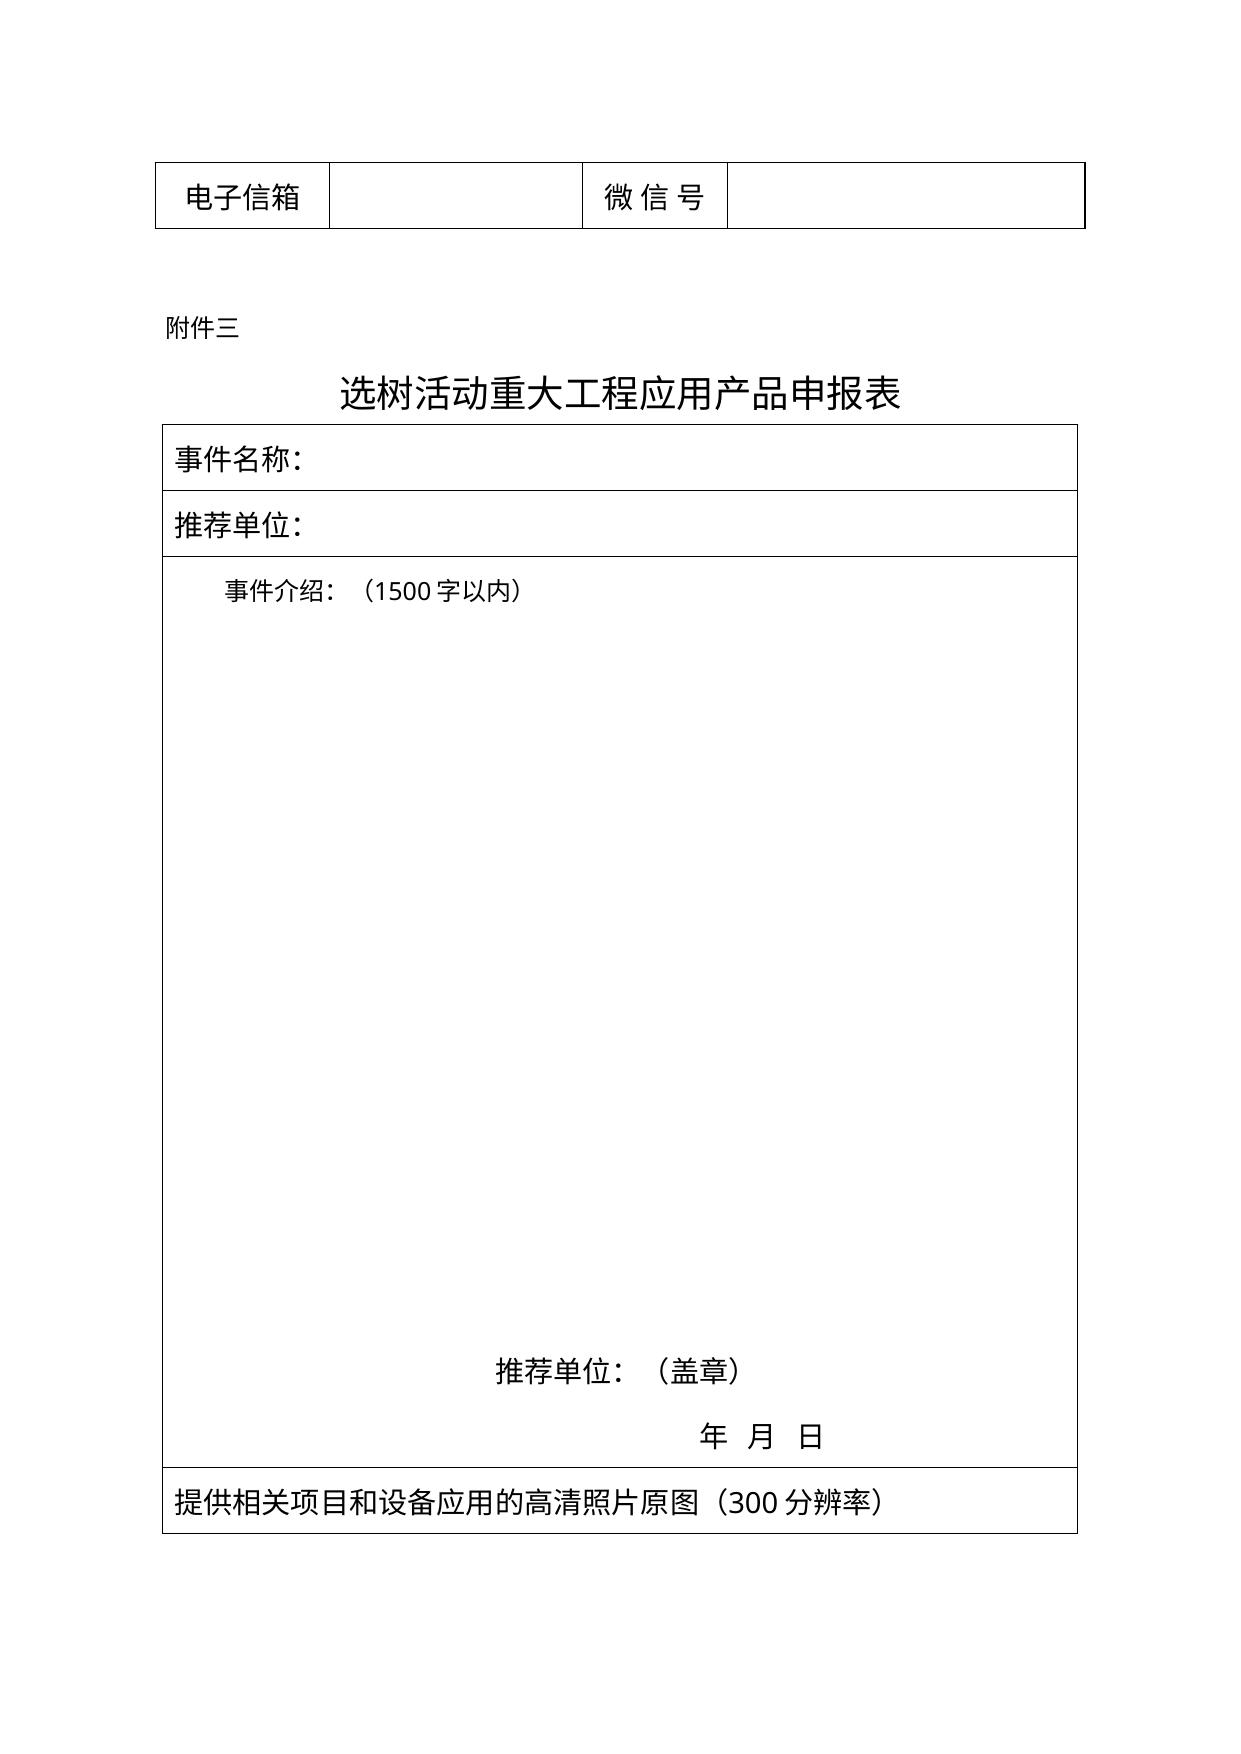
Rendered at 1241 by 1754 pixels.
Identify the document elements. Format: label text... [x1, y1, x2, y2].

table_cell 推荐单位： [163, 491, 1077, 556]
table_cell 电子信箱 [156, 163, 329, 228]
table_header 事件名称： [163, 425, 1077, 490]
text 选树活动重大工程应用产品申报表 [165, 359, 1075, 424]
table_cell [330, 163, 582, 228]
text 附件三 [165, 294, 1075, 359]
table_cell 提供相关项目和设备应用的高清照片原图（300分辨率） [163, 1468, 1077, 1533]
table_cell 事件介绍：（1500字以内） 推荐单位：（盖章） 年 月 日 [163, 557, 1077, 1467]
table_cell 微 信 号 [583, 163, 727, 228]
table_cell [728, 163, 1084, 228]
